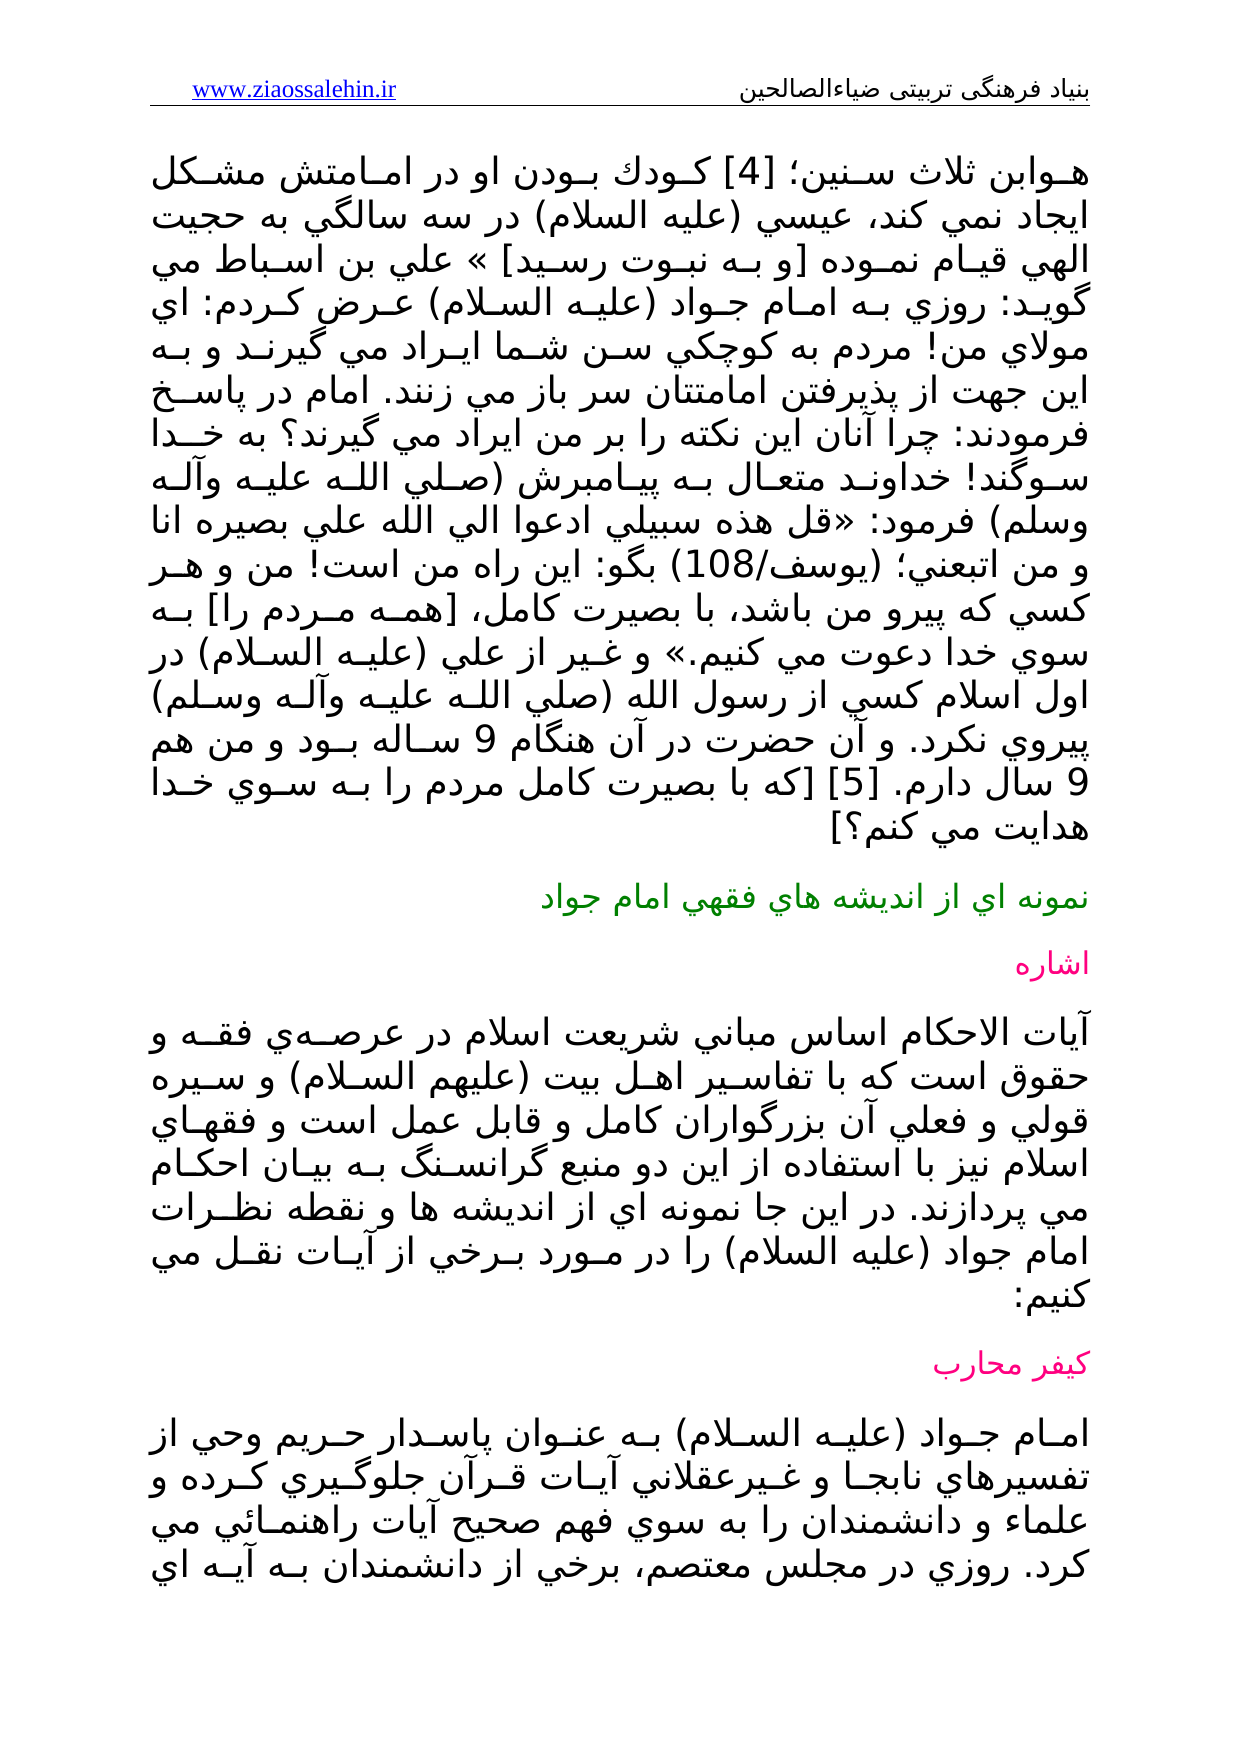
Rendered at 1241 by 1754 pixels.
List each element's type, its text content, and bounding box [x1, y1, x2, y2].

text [150, 150, 1090, 848]
text آيات الاحكام اساس مباني شريعت اسلام در عرصه‌ي فقه و حقوق است كه با تفاسير اهل بيت (عليهم السلام) و سيره قولي و فعلي آن بزرگواران كامل و قابل عمل است و فقهاي اسلام نيز با استفاده از اين دو منبع گرانسنگ به بيان احكام مي پردازند. در اين جا نمونه اي از انديشه ها و نقطه نظرات امام جواد (عليه السلام) را در مورد برخي از آيات نقل مي كنيم: [150, 1011, 1090, 1317]
subtitle نمونه اي از انديشه هاي فقهي امام جواد [150, 877, 1090, 916]
subtitle اشاره [150, 946, 1090, 982]
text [150, 1411, 1090, 1586]
subtitle كيفر محارب [150, 1346, 1090, 1382]
